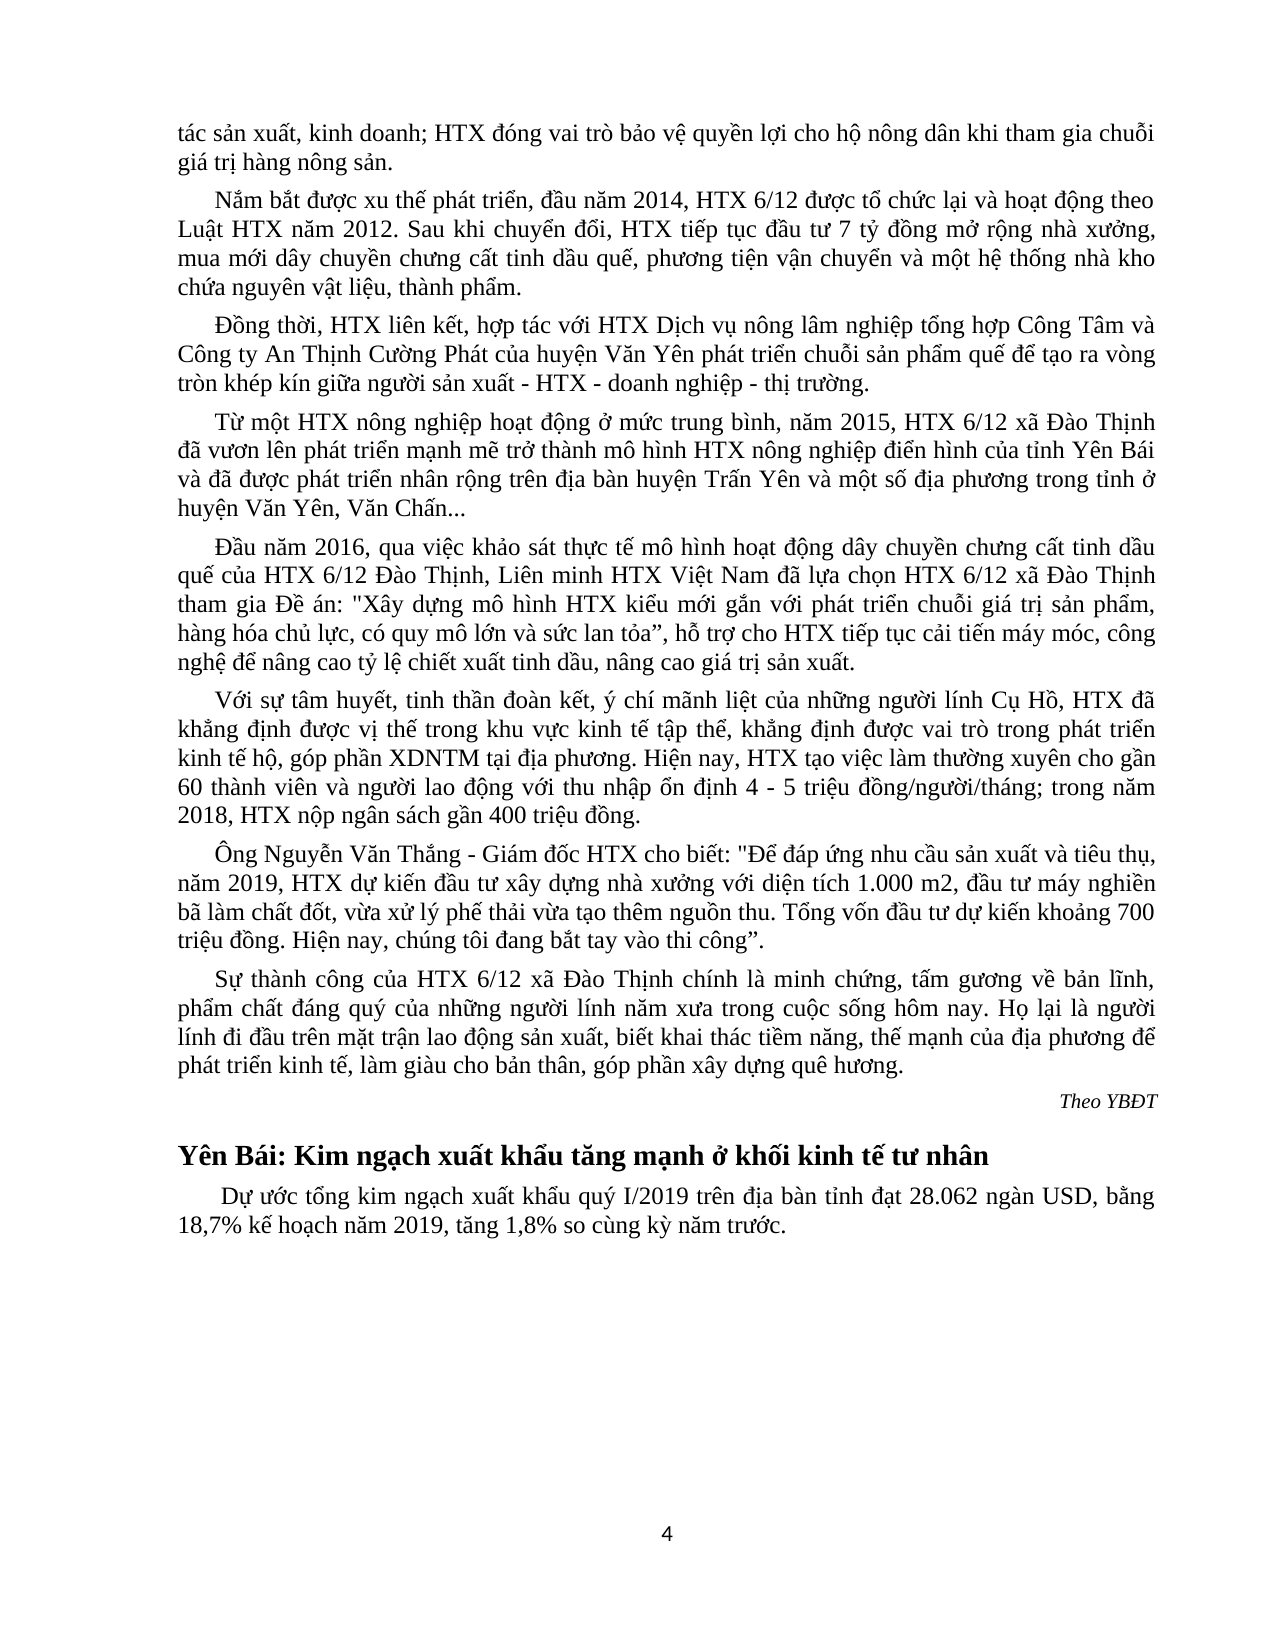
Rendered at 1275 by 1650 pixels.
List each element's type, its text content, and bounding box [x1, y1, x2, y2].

text Theo YBĐT [177, 1089, 1157, 1113]
text Đồng thời, HTX liên kết, hợp tác với HTX Dịch vụ nông lâm nghiệp tổng hợp Công Tâm và Công ty An Thịnh Cường Phát của huyện Văn Yên phát triển chuỗi sản phẩm quế để tạo ra vòng tròn khép kín giữa người sản xuất - HTX - doanh nghiệp - thị trường. [177, 311, 1157, 397]
text Từ một HTX nông nghiệp hoạt động ở mức trung bình, năm 2015, HTX 6/12 xã Đào Thịnh đã vươn lên phát triển mạnh mẽ trở thành mô hình HTX nông nghiệp điển hình của tỉnh Yên Bái và đã được phát triển nhân rộng trên địa bàn huyện Trấn Yên và một số địa phương trong tỉnh ở huyện Văn Yên, Văn Chấn... [177, 407, 1157, 522]
text Yên Bái: Kim ngạch xuất khẩu tăng mạnh ở khối kinh tế tư nhân [177, 1138, 1157, 1171]
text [177, 118, 1157, 176]
text Dự ước tổng kim ngạch xuất khẩu quý I/2019 trên địa bàn tỉnh đạt 28.062 ngàn USD, bằng 18,7% kế hoạch năm 2019, tăng 1,8% so cùng kỳ năm trước. [177, 1181, 1157, 1239]
text Đầu năm 2016, qua việc khảo sát thực tế mô hình hoạt động dây chuyền chưng cất tinh dầu quế của HTX 6/12 Đào Thịnh, Liên minh HTX Việt Nam đã lựa chọn HTX 6/12 xã Đào Thịnh tham gia Đề án: "Xây dựng mô hình HTX kiểu mới gắn với phát triển chuỗi giá trị sản phẩm, hàng hóa chủ lực, có quy mô lớn và sức lan tỏa”, hỗ trợ cho HTX tiếp tục cải tiến máy móc, công nghệ để nâng cao tỷ lệ chiết xuất tinh dầu, nâng cao giá trị sản xuất. [177, 532, 1157, 676]
text Sự thành công của HTX 6/12 xã Đào Thịnh chính là minh chứng, tấm gương về bản lĩnh, phẩm chất đáng quý của những người lính năm xưa trong cuộc sống hôm nay. Họ lại là người lính đi đầu trên mặt trận lao động sản xuất, biết khai thác tiềm năng, thế mạnh của địa phương để phát triển kinh tế, làm giàu cho bản thân, góp phần xây dựng quê hương. [177, 964, 1157, 1079]
text Với sự tâm huyết, tinh thần đoàn kết, ý chí mãnh liệt của những người lính Cụ Hồ, HTX đã khẳng định được vị thế trong khu vực kinh tế tập thể, khẳng định được vai trò trong phát triển kinh tế hộ, góp phần XDNTM tại địa phương. Hiện nay, HTX tạo việc làm thường xuyên cho gần 60 thành viên và người lao động với thu nhập ổn định 4 - 5 triệu đồng/người/tháng; trong năm 2018, HTX nộp ngân sách gần 400 triệu đồng. [177, 686, 1157, 829]
text Nắm bắt được xu thế phát triển, đầu năm 2014, HTX 6/12 được tổ chức lại và hoạt động theo Luật HTX năm 2012. Sau khi chuyển đổi, HTX tiếp tục đầu tư 7 tỷ đồng mở rộng nhà xưởng, mua mới dây chuyền chưng cất tinh dầu quế, phương tiện vận chuyển và một hệ thống nhà kho chứa nguyên vật liệu, thành phẩm. [177, 186, 1157, 301]
text Ông Nguyễn Văn Thắng - Giám đốc HTX cho biết: "Để đáp ứng nhu cầu sản xuất và tiêu thụ, năm 2019, HTX dự kiến đầu tư xây dựng nhà xưởng với diện tích 1.000 m2, đầu tư máy nghiền bã làm chất đốt, vừa xử lý phế thải vừa tạo thêm nguồn thu. Tổng vốn đầu tư dự kiến khoảng 700 triệu đồng. Hiện nay, chúng tôi đang bắt tay vào thi công”. [177, 839, 1157, 954]
